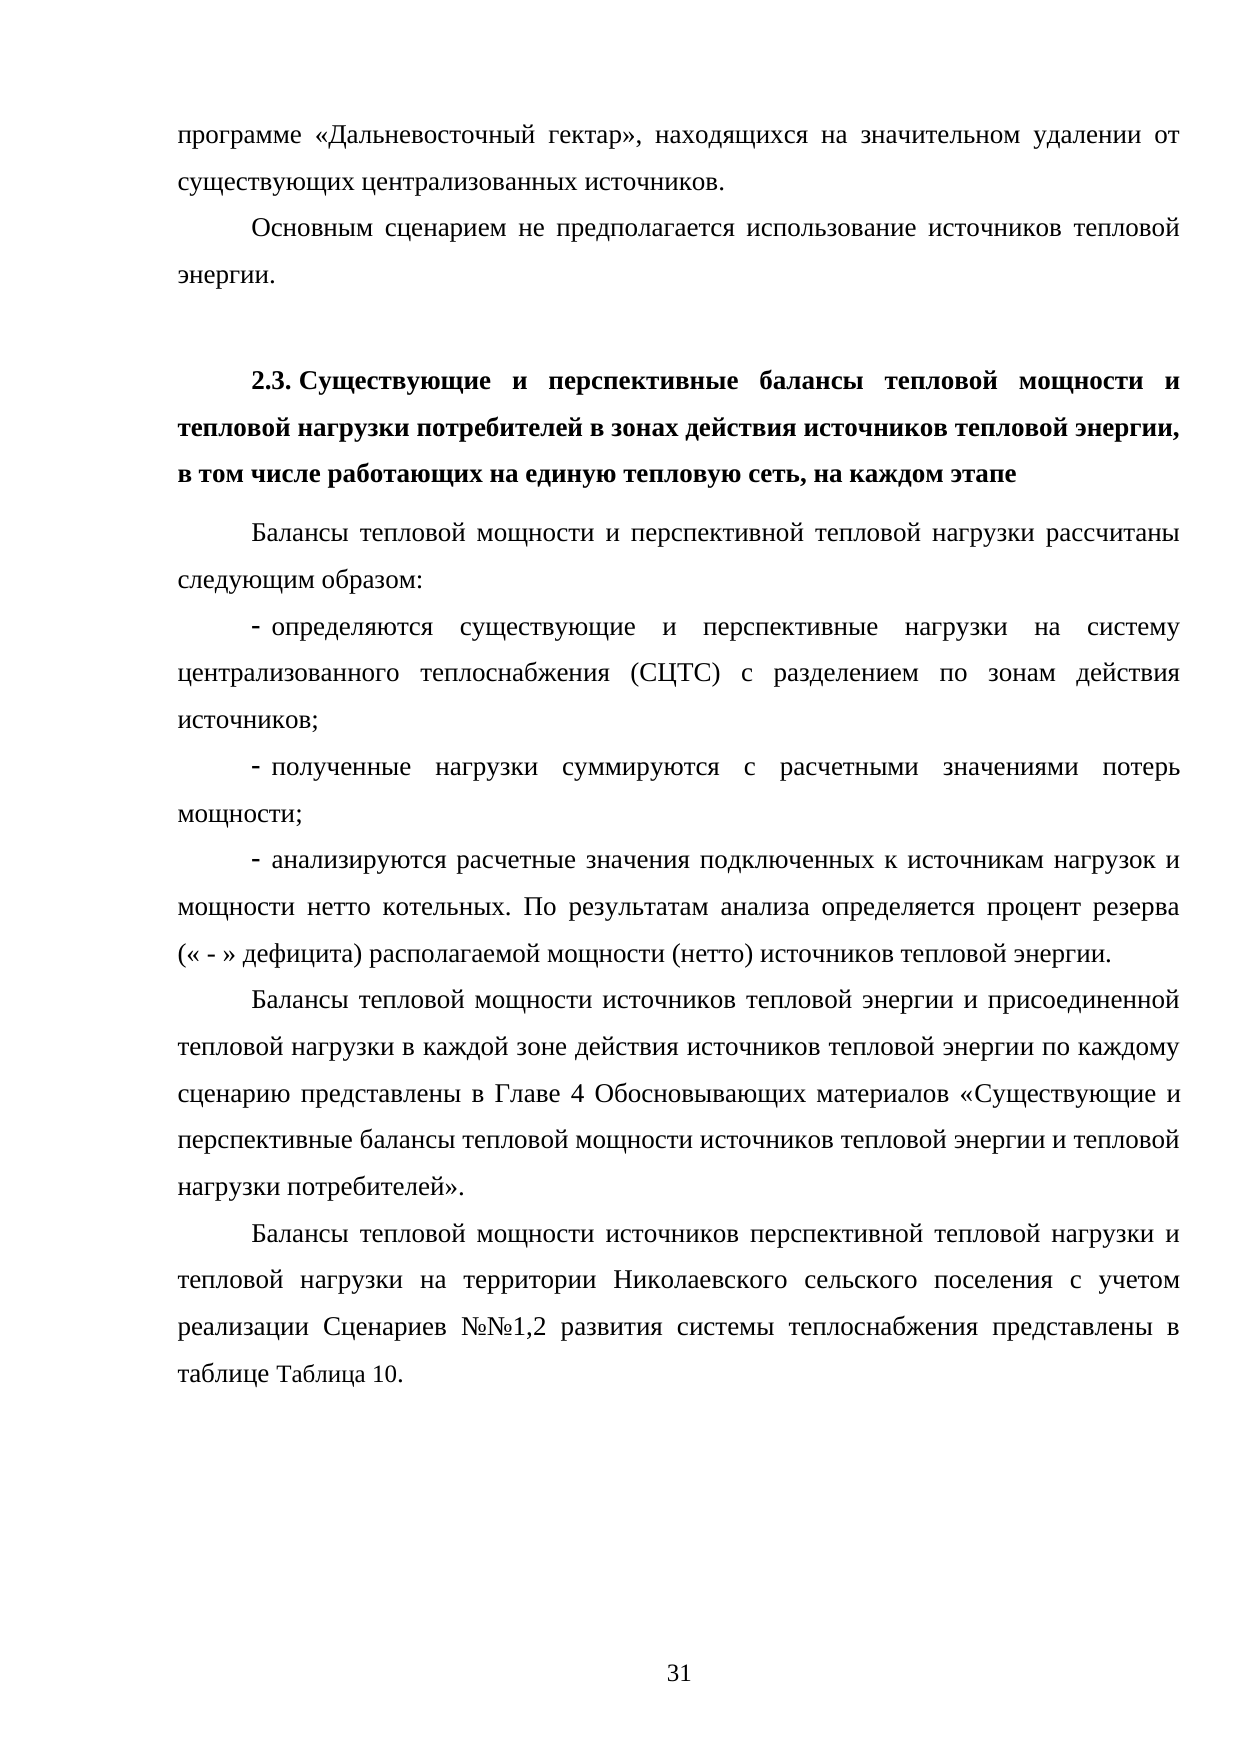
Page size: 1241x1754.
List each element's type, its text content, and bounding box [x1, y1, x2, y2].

text Существующие и перспективные балансы тепловой мощности и тепловой нагрузки потребителей в зонах действия источников тепловой энергии, в том числе работающих на единую тепловую сеть, на каждом этапе [177, 364, 1181, 488]
text Основным сценарием не предполагается использование источников тепловой энергии. [177, 211, 1181, 289]
list анализируются расчетные значения подключенных к источникам нагрузок и мощности нетто котельных. По результатам анализа определяется процент резерва (« - » дефицита) располагаемой мощности (нетто) источников тепловой энергии. [177, 843, 1181, 968]
list полученные нагрузки суммируются с расчетными значениями потерь мощности; [177, 750, 1181, 828]
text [177, 118, 1181, 196]
list определяются существующие и перспективные нагрузки на систему централизованного теплоснабжения (СЦТС) с разделением по зонам действия источников; [177, 610, 1181, 734]
text Балансы тепловой мощности и перспективной тепловой нагрузки рассчитаны следующим образом: [177, 516, 1181, 594]
text Балансы тепловой мощности источников тепловой энергии и присоединенной тепловой нагрузки в каждой зоне действия источников тепловой энергии по каждому сценарию представлены в Главе 4 Обосновывающих материалов «Существующие и перспективные балансы тепловой мощности источников тепловой энергии и тепловой нагрузки потребителей». [177, 983, 1181, 1201]
text Балансы тепловой мощности источников перспективной тепловой нагрузки и тепловой нагрузки на территории Николаевского сельского поселения с учетом реализации Сценариев №№1,2 развития системы теплоснабжения представлены в таблице 10. [177, 1217, 1181, 1388]
